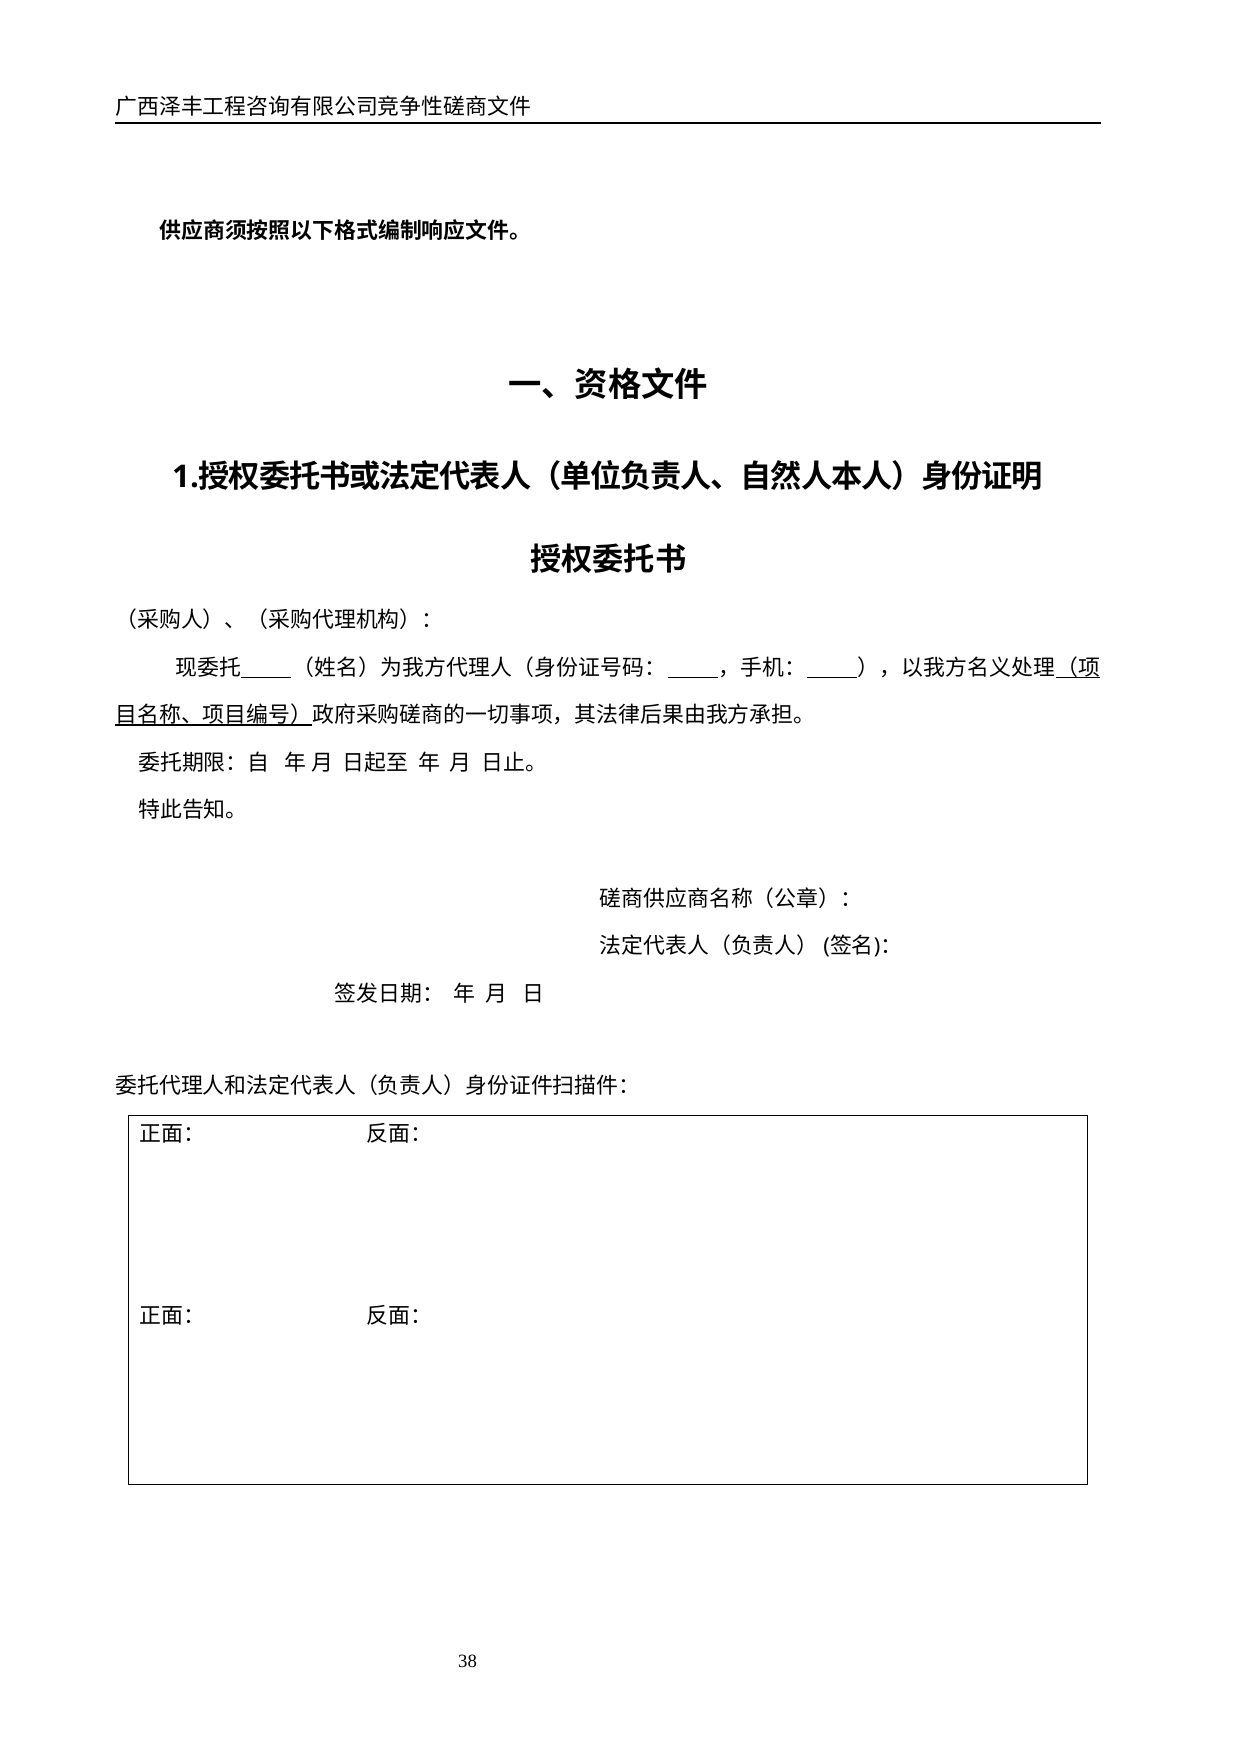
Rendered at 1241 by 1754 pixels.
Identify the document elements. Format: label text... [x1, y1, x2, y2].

table_header 正面： 反面： 正面： 反面： [129, 1116, 1087, 1483]
text 签发日期： 年 月 日 [115, 976, 1101, 1007]
text 供应商须按照以下格式编制响应文件。 [115, 213, 1101, 245]
text 特此告知。 [115, 792, 1101, 824]
text 法定代表人（负责人） (签名)： [599, 928, 1101, 960]
text 委托期限：自 年 月 日起至 年 月 日止。 [115, 744, 1101, 776]
text 一、资格文件 [115, 357, 1101, 406]
text 现委托 （姓名）为我方代理人（身份证号码： ，手机： ），以我方名义处理（项目名称、项目编号）政府采购磋商的一切事项，其法律后果由我方承担。 [115, 649, 1101, 729]
text 委托代理人和法定代表人（负责人）身份证件扫描件： [115, 1068, 1101, 1099]
text 1.授权委托书或法定代表人（单位负责人、自然人本人）身份证明 [115, 451, 1101, 496]
text 磋商供应商名称（公章）： [599, 839, 1101, 912]
text （采购人）、（采购代理机构）： [115, 602, 1101, 634]
text 授权委托书 [115, 534, 1101, 579]
